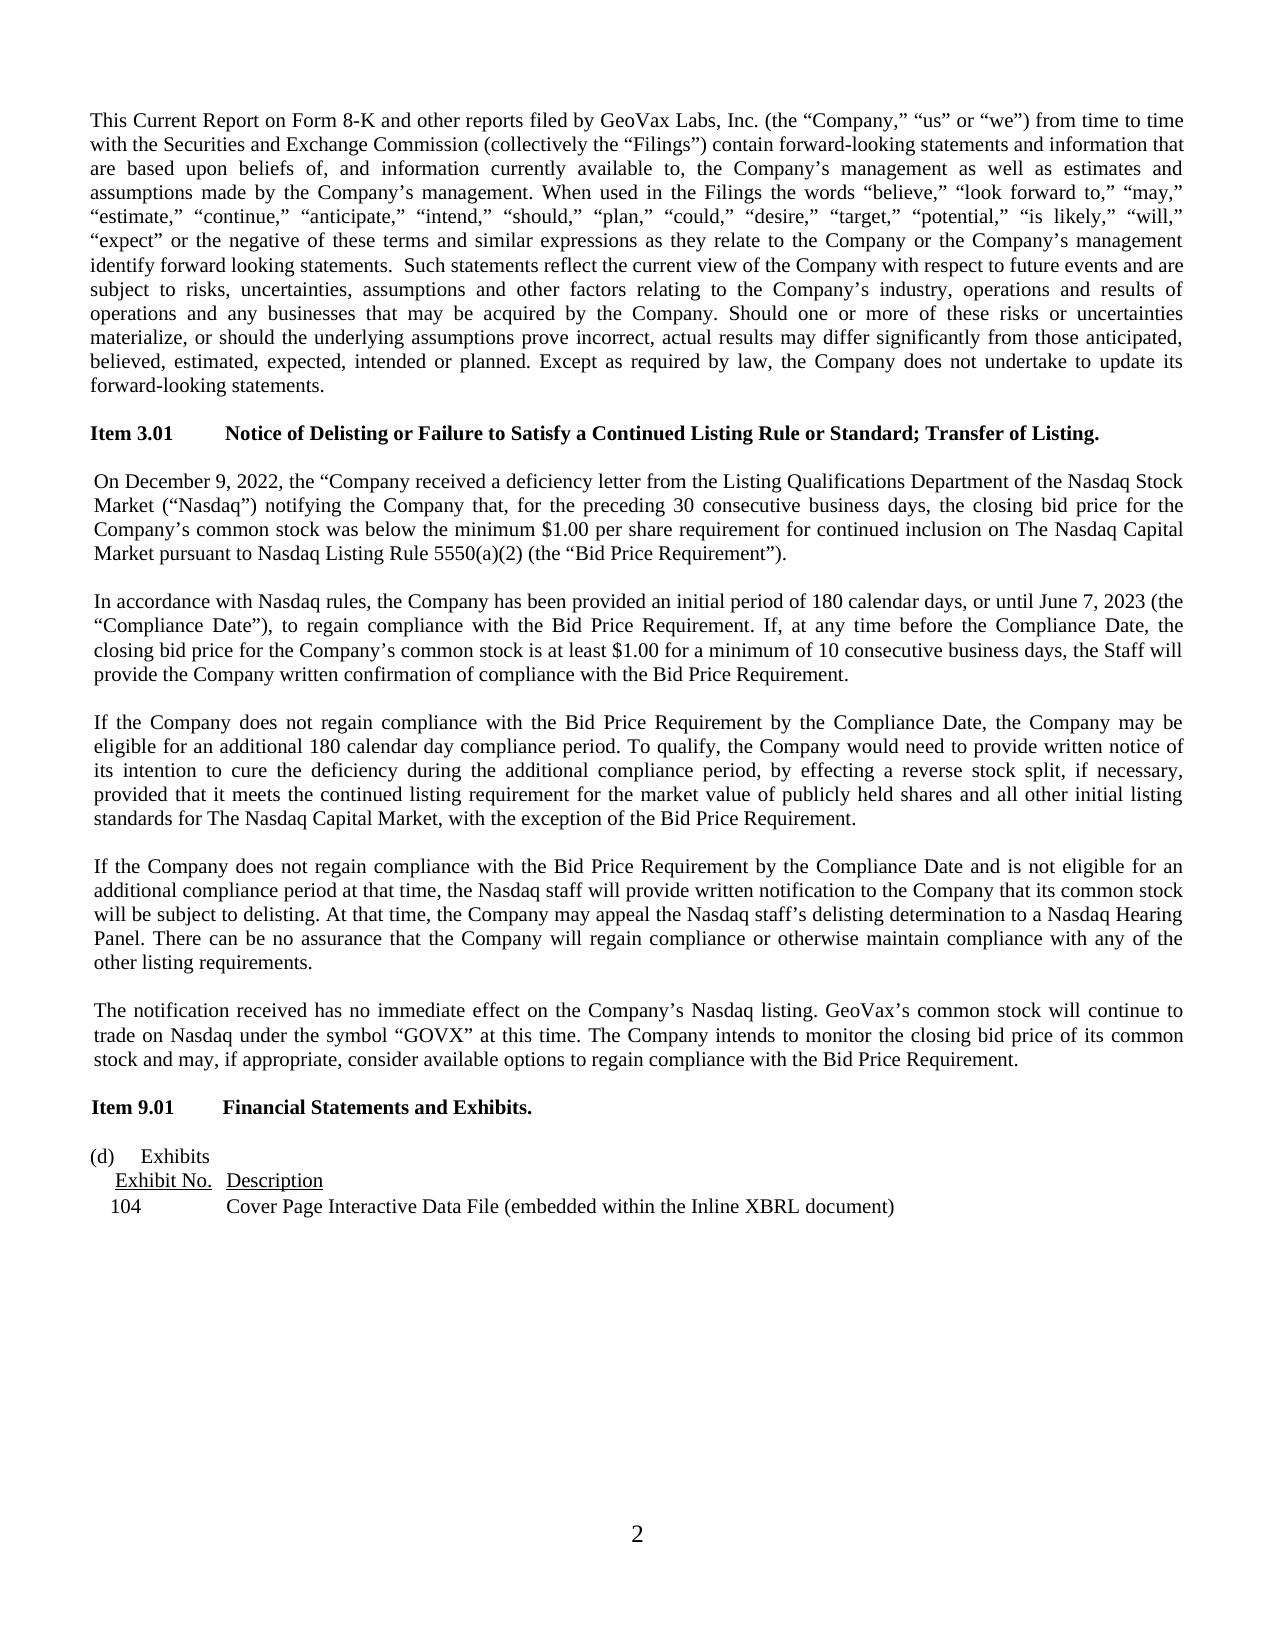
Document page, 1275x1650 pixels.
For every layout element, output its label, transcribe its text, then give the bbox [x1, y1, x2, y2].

table_header Exhibit No. [91, 1168, 225, 1193]
table_header Financial Statements and Exhibits. [222, 1095, 1216, 1120]
text (d) Exhibits [90, 1144, 1185, 1168]
text If the Company does not regain compliance with the Bid Price Requirement by the Compliance Date and is not eligible for an additional compliance period at that time, the Nasdaq staff will provide written notification to the Company that its common stock will be subject to delisting. At that time, the Company may appeal the Nasdaq staff’s delisting determination to a Nasdaq Hearing Panel. There can be no assurance that the Company will regain compliance or otherwise maintain compliance with any of the other listing requirements. [94, 854, 1185, 974]
table_cell Cover Page Interactive Data File (embedded within the Inline XBRL document) [225, 1193, 1216, 1218]
text This Current Report on Form 8-K and other reports filed by GeoVax Labs, Inc. (the “Company,” “us” or “we”) from time to time with the Securities and Exchange Commission (collectively the “Filings”) contain forward-looking statements and information that are based upon beliefs of, and information currently available to, the Company’s management as well as estimates and assumptions made by the Company’s management. When used in the Filings the words “believe,” “look forward to,” “may,” “estimate,” “continue,” “anticipate,” “intend,” “should,” “plan,” “could,” “desire,” “target,” “potential,” “is likely,” “will,” “expect” or the negative of these terms and similar expressions as they relate to the Company or the Company’s management identify forward looking statements. Such statements reflect the current view of the Company with respect to future events and are subject to risks, uncertainties, assumptions and other factors relating to the Company’s industry, operations and results of operations and any businesses that may be acquired by the Company. Should one or more of these risks or uncertainties materialize, or should the underlying assumptions prove incorrect, actual results may differ significantly from those anticipated, believed, estimated, expected, intended or planned. Except as required by law, the Company does not undertake to update its forward-looking statements. [90, 108, 1185, 397]
table_header Description [225, 1168, 1216, 1193]
table_cell 104 [91, 1193, 225, 1218]
text Item 3.01 Notice of Delisting or Failure to Satisfy a Continued Listing Rule or Standard; Transfer of Listing. [90, 421, 1185, 445]
table_header Item 9.01 [91, 1095, 222, 1120]
text The notification received has no immediate effect on the Company’s Nasdaq listing. GeoVax’s common stock will continue to trade on Nasdaq under the symbol “GOVX” at this time. The Company intends to monitor the closing bid price of its common stock and may, if appropriate, consider available options to regain compliance with the Bid Price Requirement. [94, 998, 1185, 1071]
text In accordance with Nasdaq rules, the Company has been provided an initial period of 180 calendar days, or until June 7, 2023 (the “Compliance Date”), to regain compliance with the Bid Price Requirement. If, at any time before the Compliance Date, the closing bid price for the Company’s common stock is at least $1.00 for a minimum of 10 consecutive business days, the Staff will provide the Company written confirmation of compliance with the Bid Price Requirement. [94, 589, 1185, 686]
text If the Company does not regain compliance with the Bid Price Requirement by the Compliance Date, the Company may be eligible for an additional 180 calendar day compliance period. To qualify, the Company would need to provide written notice of its intention to cure the deficiency during the additional compliance period, by effecting a reverse stock split, if necessary, provided that it meets the continued listing requirement for the market value of publicly held shares and all other initial listing standards for The Nasdaq Capital Market, with the exception of the Bid Price Requirement. [94, 710, 1185, 830]
text On December 9, 2022, the “Company received a deficiency letter from the Listing Qualifications Department of the Nasdaq Stock Market (“Nasdaq”) notifying the Company that, for the preceding 30 consecutive business days, the closing bid price for the Company’s common stock was below the minimum $1.00 per share requirement for continued inclusion on The Nasdaq Capital Market pursuant to Nasdaq Listing Rule 5550(a)(2) (the “Bid Price Requirement”). [94, 469, 1185, 565]
